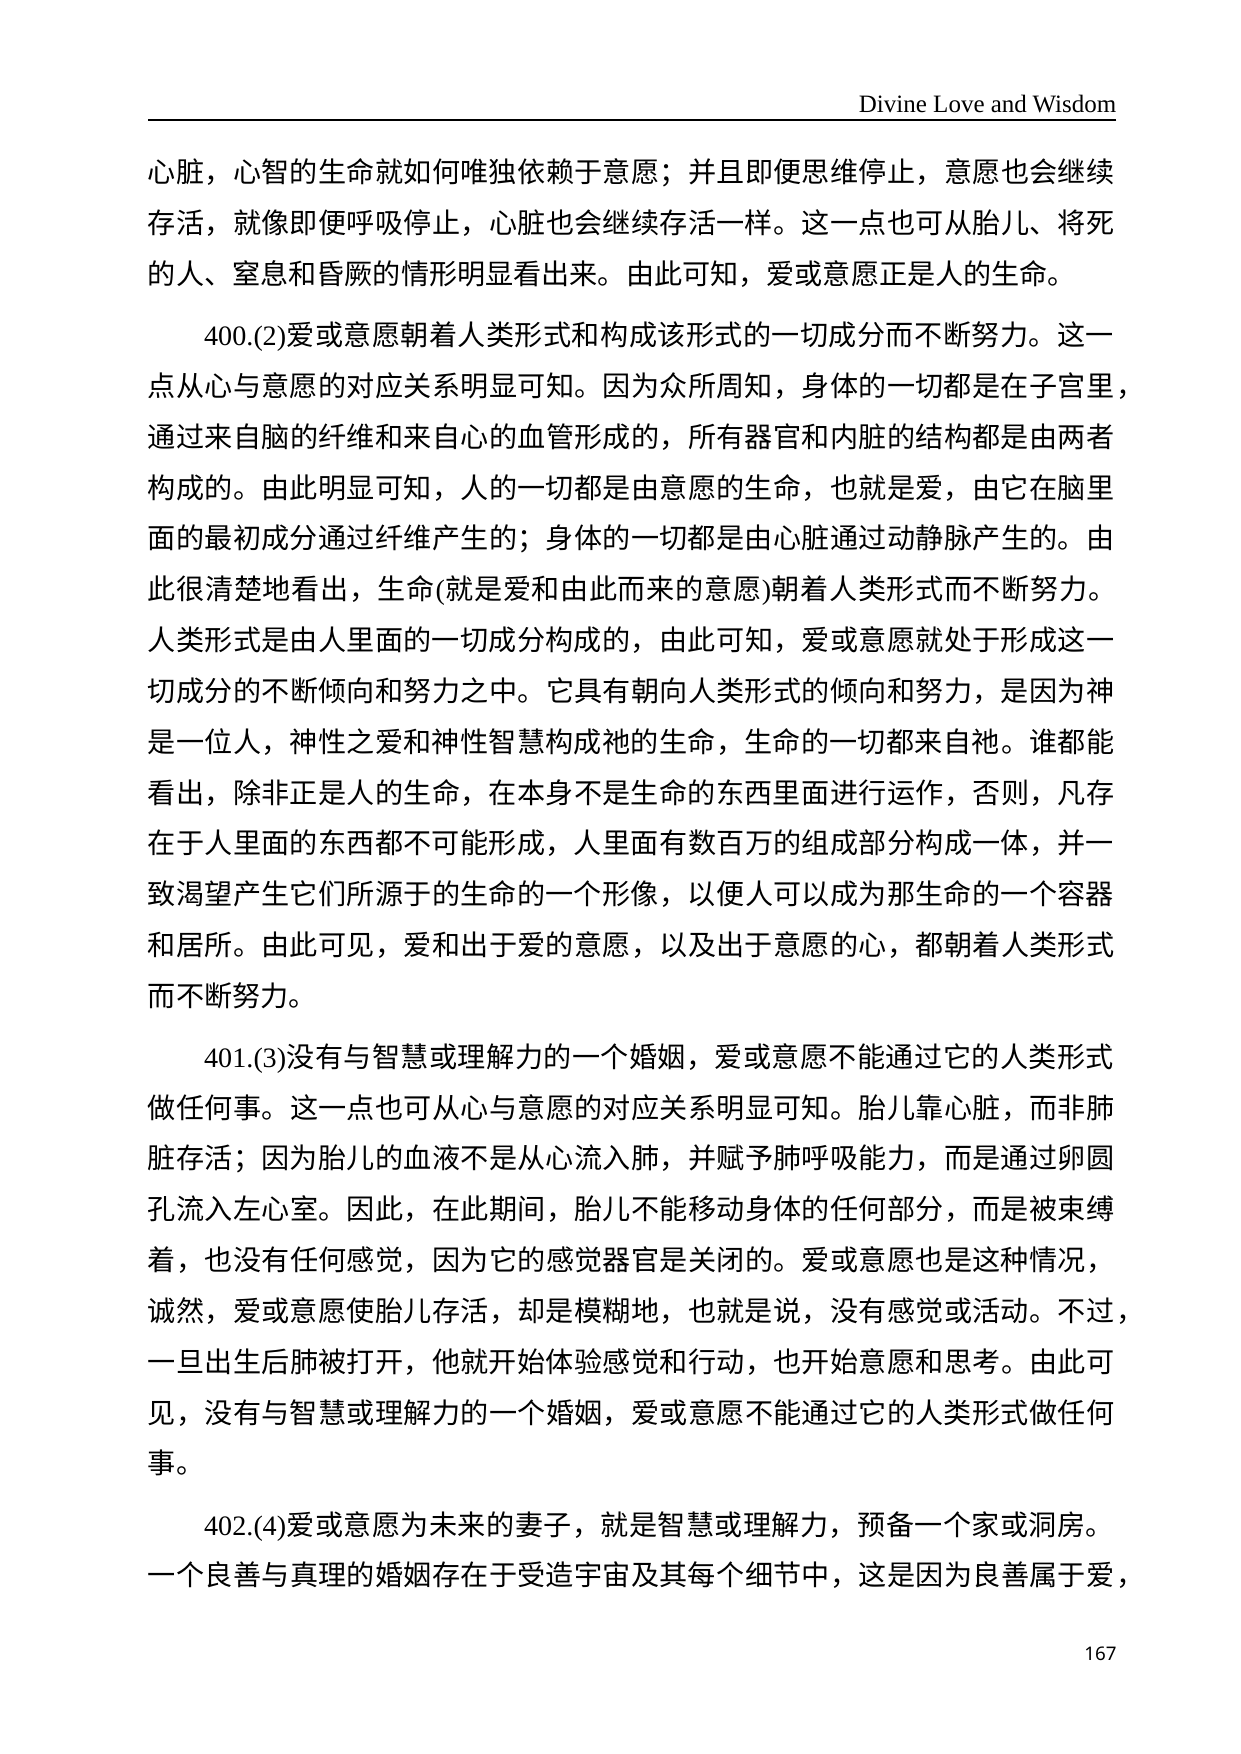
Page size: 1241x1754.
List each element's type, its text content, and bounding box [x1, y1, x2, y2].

text 401.(3)没有与智慧或理解力的一个婚姻，爱或意愿不能通过它的人类形式做任何事。这一点也可从心与意愿的对应关系明显可知。胎儿靠心脏，而非肺脏存活；因为胎儿的血液不是从心流入肺，并赋予肺呼吸能力，而是通过卵圆孔流入左心室。因此，在此期间，胎儿不能移动身体的任何部分，而是被束缚着，也没有任何感觉，因为它的感觉器官是关闭的。爱或意愿也是这种情况，诚然，爱或意愿使胎儿存活，却是模糊地，也就是说，没有感觉或活动。不过，一旦出生后肺被打开，他就开始体验感觉和行动，也开始意愿和思考。由此可见，没有与智慧或理解力的一个婚姻，爱或意愿不能通过它的人类形式做任何事。 [148, 1035, 1116, 1482]
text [148, 150, 1116, 293]
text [148, 1502, 1116, 1594]
text 400.(2)爱或意愿朝着人类形式和构成该形式的一切成分而不断努力。这一点从心与意愿的对应关系明显可知。因为众所周知，身体的一切都是在子宫里，通过来自脑的纤维和来自心的血管形成的，所有器官和内脏的结构都是由两者构成的。由此明显可知，人的一切都是由意愿的生命，也就是爱，由它在脑里面的最初成分通过纤维产生的；身体的一切都是由心脏通过动静脉产生的。由此很清楚地看出，生命(就是爱和由此而来的意愿)朝着人类形式而不断努力。人类形式是由人里面的一切成分构成的，由此可知，爱或意愿就处于形成这一切成分的不断倾向和努力之中。它具有朝向人类形式的倾向和努力，是因为神是一位人，神性之爱和神性智慧构成祂的生命，生命的一切都来自祂。谁都能看出，除非正是人的生命，在本身不是生命的东西里面进行运作，否则，凡存在于人里面的东西都不可能形成，人里面有数百万的组成部分构成一体，并一致渴望产生它们所源于的生命的一个形像，以便人可以成为那生命的一个容器和居所。由此可见，爱和出于爱的意愿，以及出于意愿的心，都朝着人类形式而不断努力。 [148, 313, 1116, 1014]
